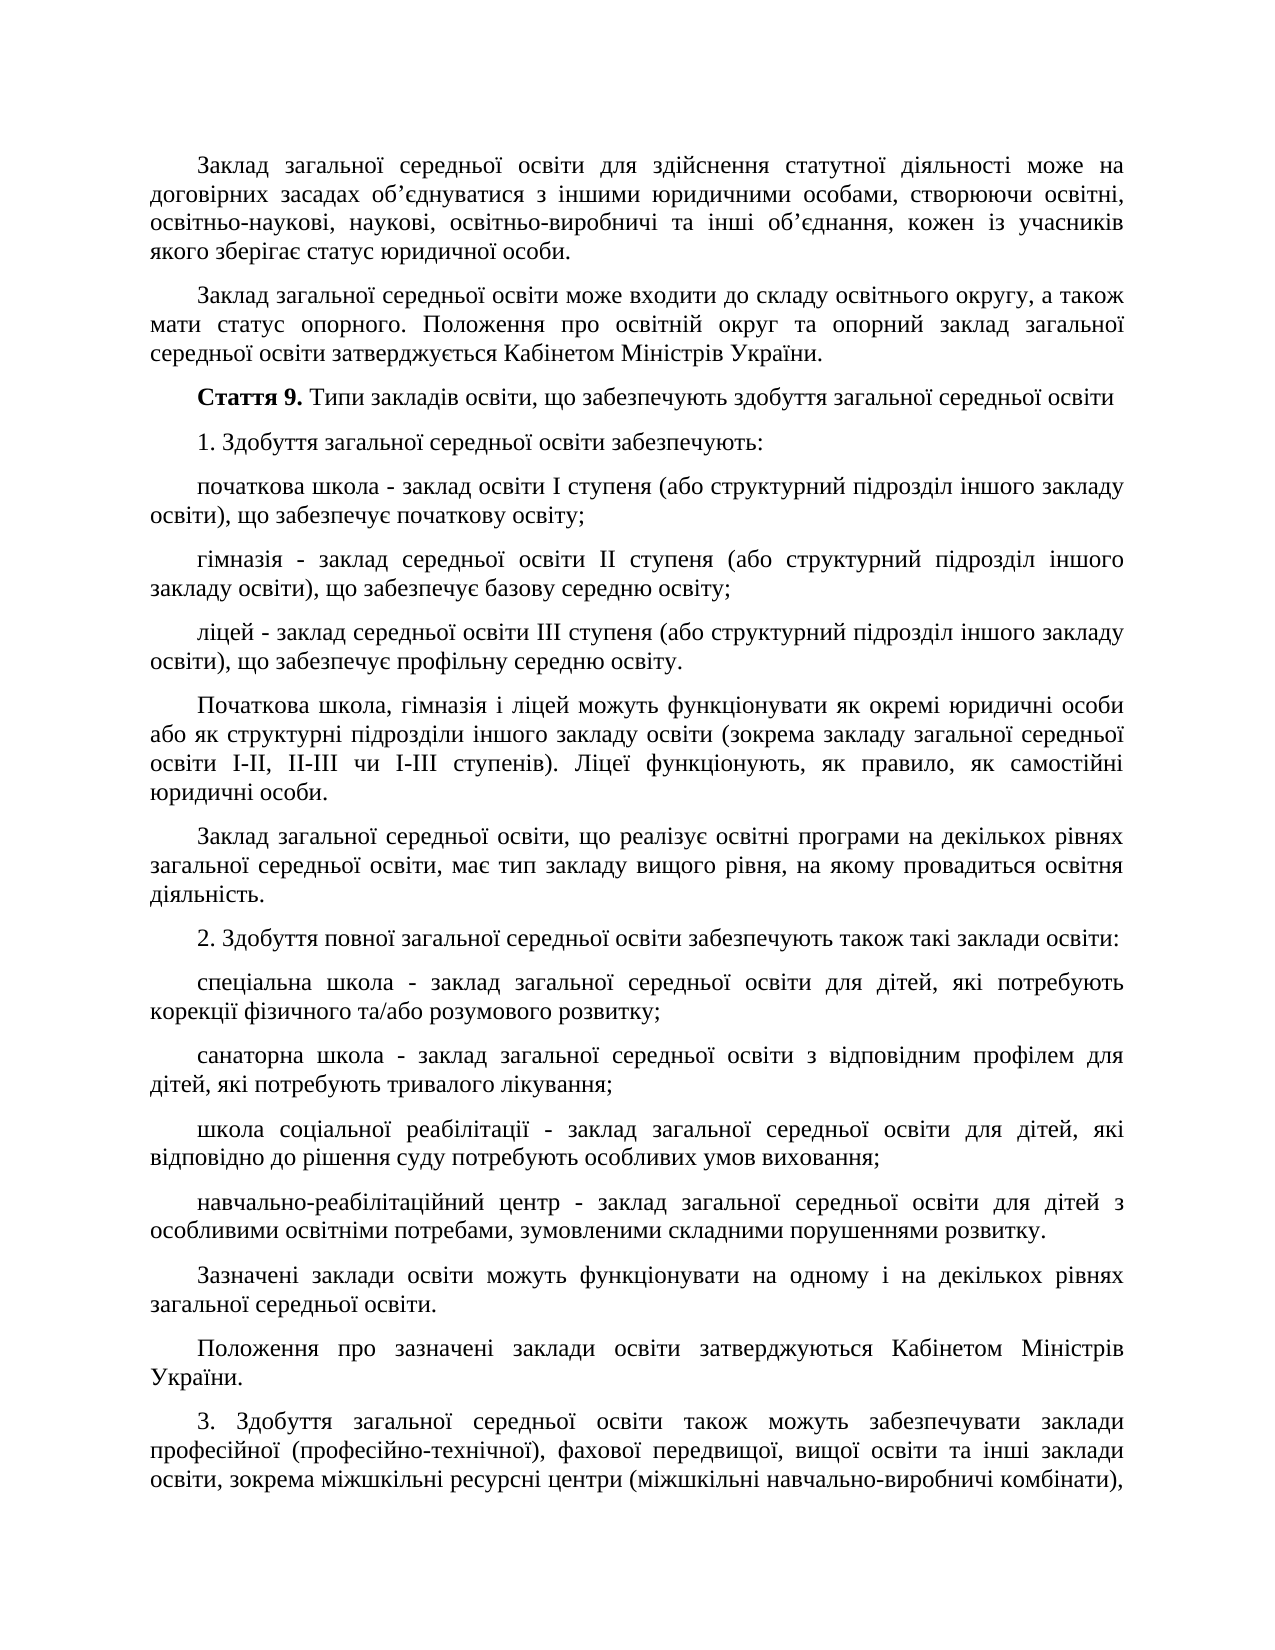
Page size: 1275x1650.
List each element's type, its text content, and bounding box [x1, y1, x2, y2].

text 1. Здобуття загальної середньої освіти забезпечують: [150, 427, 1125, 456]
text гімназія - заклад середньої освіти II ступеня (або структурний підрозділ іншого закладу освіти), що забезпечує базову середню освіту; [150, 544, 1125, 602]
text Зазначені заклади освіти можуть функціонувати на одному і на декількох рівнях загальної середньої освіти. [150, 1260, 1125, 1317]
text Стаття 9. Типи закладів освіти, що забезпечують здобуття загальної середньої освіти [150, 382, 1125, 411]
text Заклад загальної середньої освіти для здійснення статутної діяльності може на договірних засадах об’єднуватися з іншими юридичними особами, створюючи освітні, освітньо-наукові, наукові, освітньо-виробничі та інші об’єднання, кожен із учасників якого зберігає статус юридичної особи. [150, 150, 1125, 265]
text навчально-реабілітаційний центр - заклад загальної середньої освіти для дітей з особливими освітніми потребами, зумовленими складними порушеннями розвитку. [150, 1187, 1125, 1244]
text початкова школа - заклад освіти I ступеня (або структурний підрозділ іншого закладу освіти), що забезпечує початкову освіту; [150, 471, 1125, 529]
text Заклад загальної середньої освіти може входити до складу освітнього округу, а також мати статус опорного. Положення про освітній округ та опорний заклад загальної середньої освіти затверджується Кабінетом Міністрів України. [150, 281, 1125, 367]
text санаторна школа - заклад загальної середньої освіти з відповідним профілем для дітей, які потребують тривалого лікування; [150, 1041, 1125, 1098]
text школа соціальної реабілітації - заклад загальної середньої освіти для дітей, які відповідно до рішення суду потребують особливих умов виховання; [150, 1114, 1125, 1171]
text Положення про зазначені заклади освіти затверджуються Кабінетом Міністрів України. [150, 1333, 1125, 1391]
text 2. Здобуття повної загальної середньої освіти забезпечують також такі заклади освіти: [150, 923, 1125, 952]
text спеціальна школа - заклад загальної середньої освіти для дітей, які потребують корекції фізичного та/або розумового розвитку; [150, 967, 1125, 1025]
text ліцей - заклад середньої освіти III ступеня (або структурний підрозділ іншого закладу освіти), що забезпечує профільну середню освіту. [150, 617, 1125, 675]
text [150, 1406, 1125, 1492]
text Заклад загальної середньої освіти, що реалізує освітні програми на декількох рівнях загальної середньої освіти, має тип закладу вищого рівня, на якому провадиться освітня діяльність. [150, 821, 1125, 907]
text Початкова школа, гімназія і ліцей можуть функціонувати як окремі юридичні особи або як структурні підрозділи іншого закладу освіти (зокрема закладу загальної середньої освіти I-II, II-III чи I-III ступенів). Ліцеї функціонують, як правило, як самостійні юридичні особи. [150, 691, 1125, 806]
